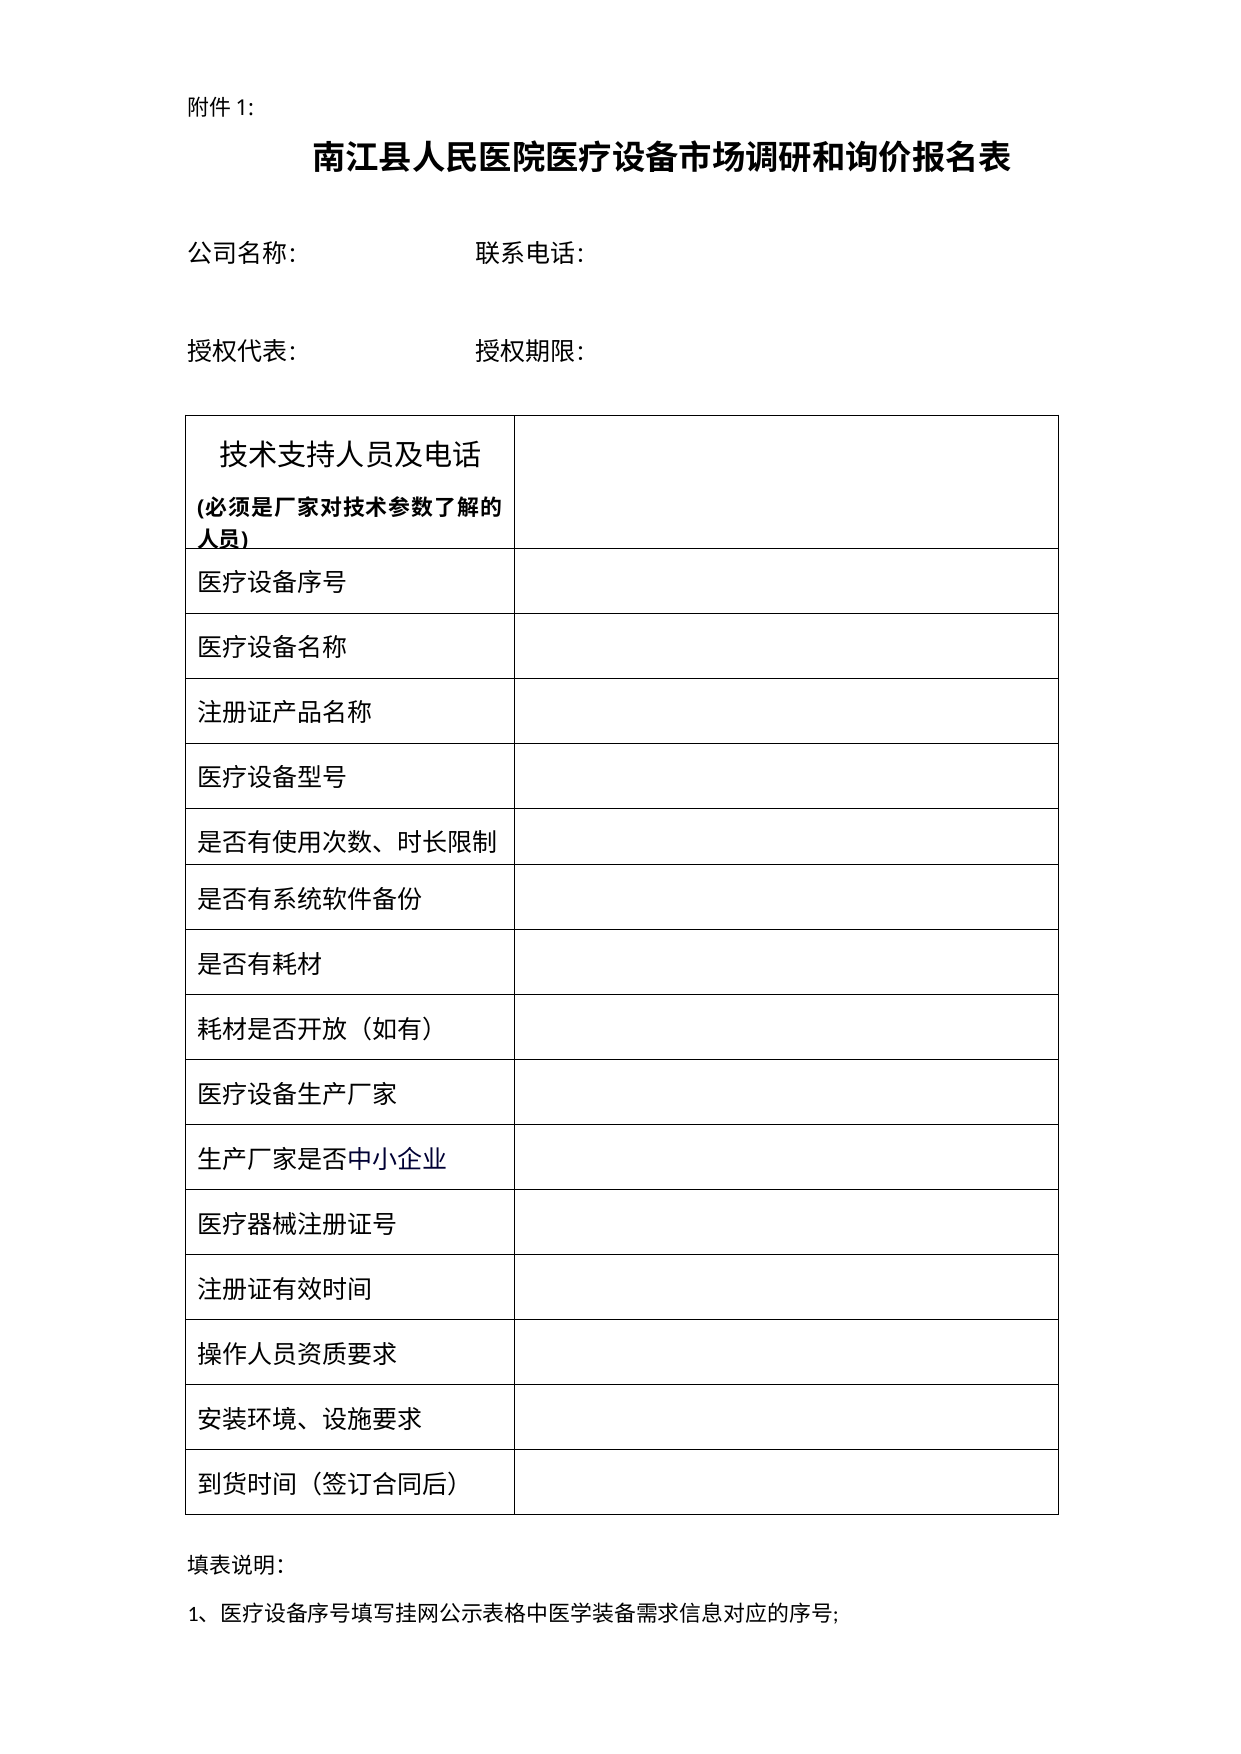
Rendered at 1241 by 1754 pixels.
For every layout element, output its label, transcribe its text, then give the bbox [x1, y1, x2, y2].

table_cell [515, 1190, 1058, 1254]
table_cell [515, 865, 1058, 929]
table_cell 是否有系统软件备份 [186, 865, 514, 929]
table_cell [515, 1060, 1058, 1124]
text 授权代表： 授权期限： [187, 317, 1137, 382]
table_cell [515, 930, 1058, 994]
table_cell [515, 549, 1058, 612]
table_cell 医疗设备名称 [186, 614, 514, 677]
table_cell 医疗器械注册证号 [186, 1190, 514, 1254]
table_cell [515, 679, 1058, 742]
table_header 技术支持人员及电话 (必须是厂家对技术参数了解的人员) [186, 416, 514, 547]
table_cell 操作人员资质要求 [186, 1320, 514, 1384]
table_cell [515, 744, 1058, 807]
table_cell 医疗设备生产厂家 [186, 1060, 514, 1124]
table_cell 医疗设备序号 [186, 549, 514, 612]
table_cell 安装环境、设施要求 [186, 1385, 514, 1449]
table_cell [515, 1450, 1058, 1514]
table_cell 医疗设备型号 [186, 744, 514, 807]
text 1、医疗设备序号填写挂网公示表格中医学装备需求信息对应的序号; [187, 1596, 1137, 1628]
table_cell 是否有使用次数、时长限制 [186, 809, 514, 864]
table_cell [515, 1320, 1058, 1384]
table_cell [515, 1385, 1058, 1449]
table_cell 到货时间（签订合同后） [186, 1450, 514, 1514]
table_cell [515, 614, 1058, 677]
table_cell 注册证产品名称 [186, 679, 514, 742]
table_cell [515, 1255, 1058, 1319]
table_cell 注册证有效时间 [186, 1255, 514, 1319]
table_cell [515, 995, 1058, 1059]
table_cell [515, 809, 1058, 864]
table_cell 是否有耗材 [186, 930, 514, 994]
table_cell [515, 1125, 1058, 1189]
table_cell 生产厂家是否中小企业 [186, 1125, 514, 1189]
table_header [515, 416, 1058, 547]
text 填表说明： [187, 1547, 1137, 1580]
text 南江县人民医院医疗设备市场调研和询价报名表 [187, 122, 1137, 187]
table_cell 耗材是否开放（如有） [186, 995, 514, 1059]
text 附件1: [187, 89, 1137, 122]
text 公司名称： 联系电话： [187, 219, 1137, 284]
